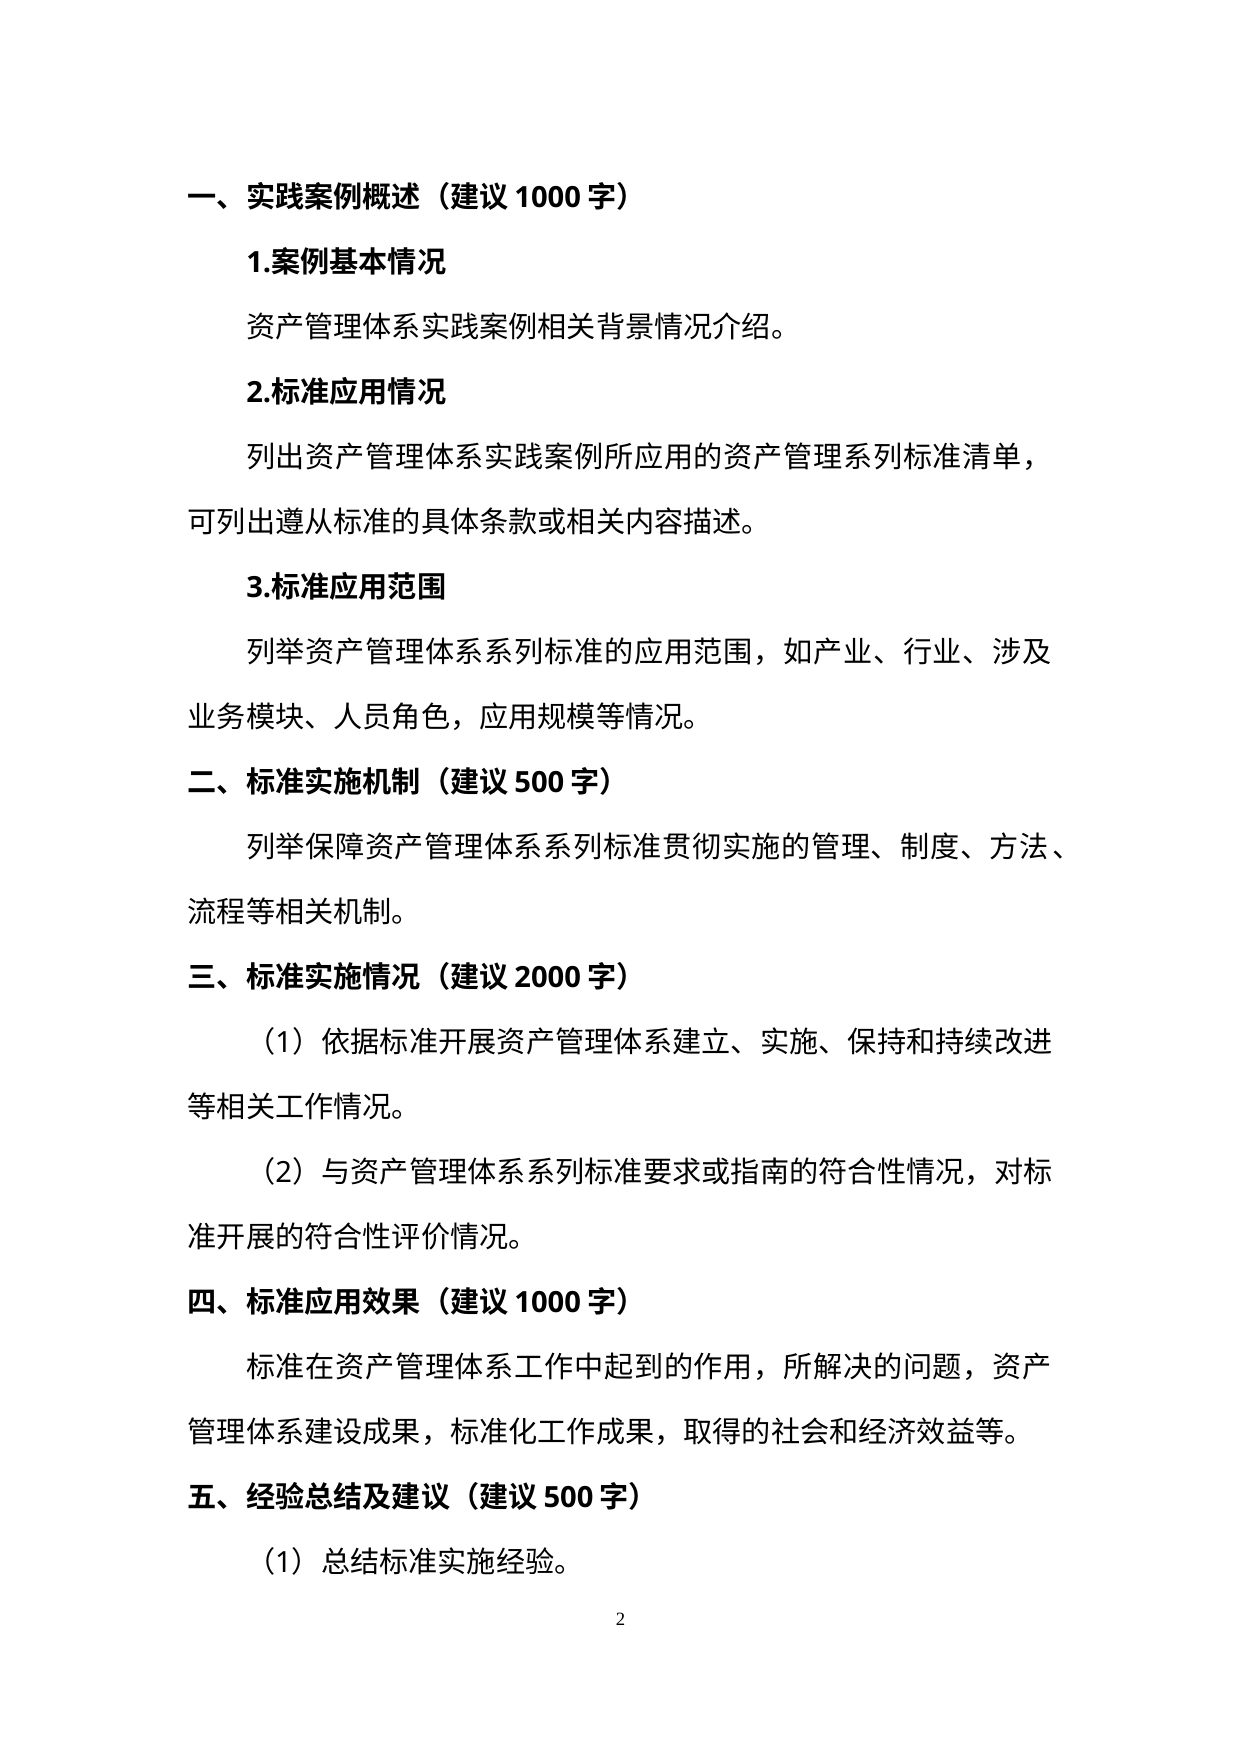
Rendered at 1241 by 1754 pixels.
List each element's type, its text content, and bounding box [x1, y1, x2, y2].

text 列出资产管理体系实践案例所应用的资产管理系列标准清单，可列出遵从标准的具体条款或相关内容描述。 [187, 422, 1053, 552]
text 列举保障资产管理体系系列标准贯彻实施的管理、制度、方法、流程等相关机制。 [187, 812, 1053, 942]
text 三、标准实施情况（建议2000字） [187, 942, 1053, 1007]
text 标准在资产管理体系工作中起到的作用，所解决的问题，资产管理体系建设成果，标准化工作成果，取得的社会和经济效益等。 [187, 1332, 1053, 1462]
text 列举资产管理体系系列标准的应用范围，如产业、行业、涉及业务模块、人员角色，应用规模等情况。 [187, 617, 1053, 747]
text 二、标准实施机制（建议500字） [187, 747, 1053, 812]
text 1.案例基本情况 [187, 227, 1053, 292]
text 五、经验总结及建议（建议500字） [187, 1462, 1053, 1527]
text 3.标准应用范围 [187, 552, 1053, 617]
text 一、实践案例概述（建议1000字） [187, 162, 1053, 227]
text 2.标准应用情况 [187, 357, 1053, 422]
text 四、标准应用效果（建议1000字） [187, 1267, 1053, 1332]
text （1）依据标准开展资产管理体系建立、实施、保持和持续改进等相关工作情况。 [187, 1007, 1053, 1137]
text （1）总结标准实施经验。 [187, 1527, 1053, 1592]
text 资产管理体系实践案例相关背景情况介绍。 [187, 292, 1053, 357]
text （2）与资产管理体系系列标准要求或指南的符合性情况，对标准开展的符合性评价情况。 [187, 1137, 1053, 1267]
